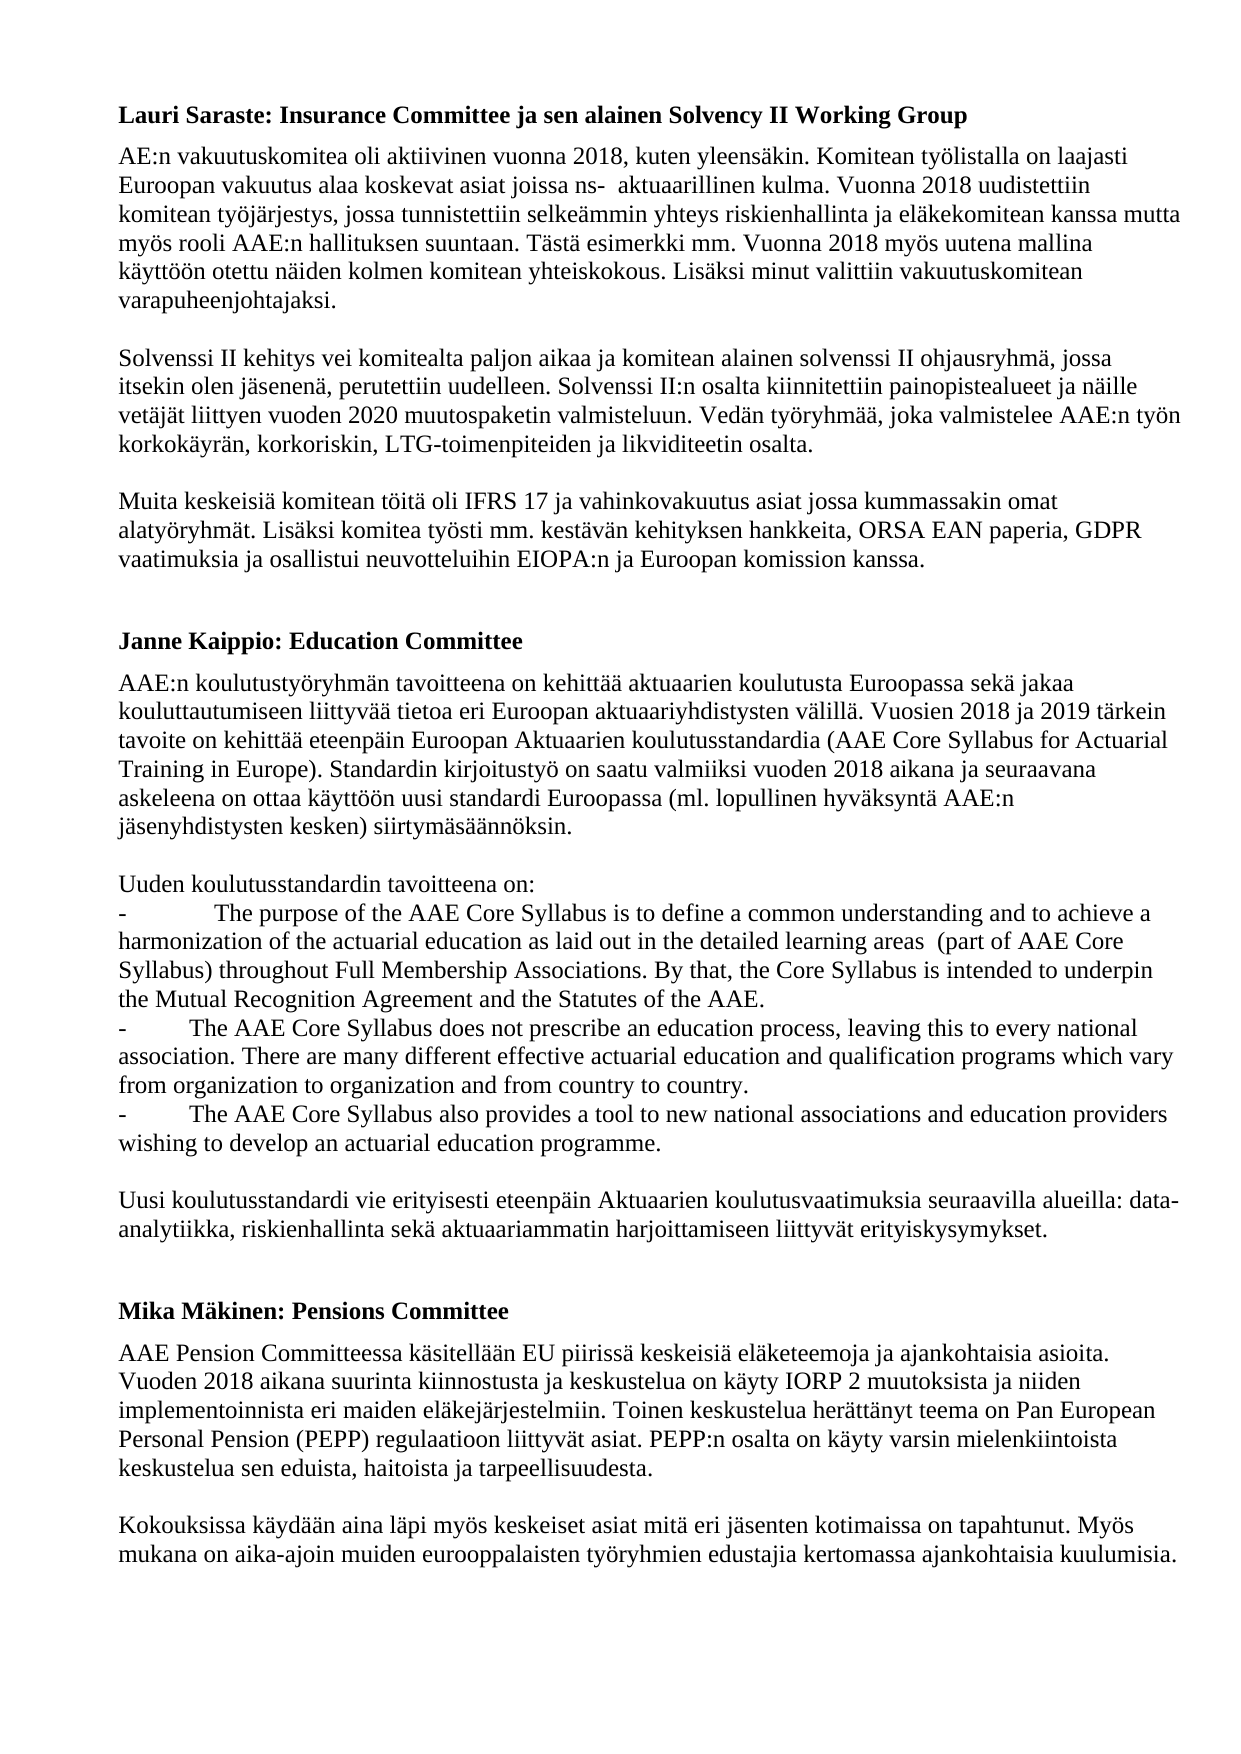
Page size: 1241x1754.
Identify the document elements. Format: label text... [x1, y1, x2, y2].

text - The AAE Core Syllabus does not prescribe an education process, leaving this to every national association. There are many different effective actuarial education and qualification programs which vary from organization to organization and from country to country. [118, 1013, 1181, 1099]
text Uusi koulutusstandardi vie erityisesti eteenpäin Aktuaarien koulutusvaatimuksia seuraavilla alueilla: data-analytiikka, riskienhallinta sekä aktuaariammatin harjoittamiseen liittyvät erityiskysymykset. [118, 1185, 1181, 1243]
text AAE Pension Committeessa käsitellään EU piirissä keskeisiä eläketeemoja ja ajankohtaisia asioita. Vuoden 2018 aikana suurinta kiinnostusta ja keskustelua on käyty IORP 2 muutoksista ja niiden implementoinnista eri maiden eläkejärjestelmiin. Toinen keskustelua herättänyt teema on Pan European Personal Pension (PEPP) regulaatioon liittyvät asiat. PEPP:n osalta on käyty varsin mielenkiintoista keskustelua sen eduista, haitoista ja tarpeellisuudesta. [118, 1338, 1181, 1481]
text Muita keskeisiä komitean töitä oli IFRS 17 ja vahinkovakuutus asiat jossa kummassakin omat alatyöryhmät. Lisäksi komitea työsti mm. kestävän kehityksen hankkeita, ORSA EAN paperia, GDPR vaatimuksia ja osallistui neuvotteluihin EIOPA:n ja Euroopan komission kanssa. [118, 486, 1181, 573]
text AAE:n koulutustyöryhmän tavoitteena on kehittää aktuaarien koulutusta Euroopassa sekä jakaa kouluttautumiseen liittyvää tietoa eri Euroopan aktuaariyhdistysten välillä. Vuosien 2018 ja 2019 tärkein tavoite on kehittää eteenpäin Euroopan Aktuaarien koulutusstandardia (AAE Core Syllabus for Actuarial Training in Europe). Standardin kirjoitustyö on saatu valmiiksi vuoden 2018 aikana ja seuraavana askeleena on ottaa käyttöön uusi standardi Euroopassa (ml. lopullinen hyväksyntä AAE:n jäsenyhdistysten kesken) siirtymäsäännöksin. [118, 668, 1181, 840]
text Uuden koulutusstandardin tavoitteena on: [118, 869, 1181, 898]
subtitle Janne Kaippio: Education Committee [118, 626, 1181, 655]
text Kokouksissa käydään aina läpi myös keskeiset asiat mitä eri jäsenten kotimaissa on tapahtunut. Myös mukana on aika-ajoin muiden eurooppalaisten työryhmien edustajia kertomassa ajankohtaisia kuulumisia. [118, 1510, 1181, 1568]
subtitle Lauri Saraste: Insurance Committee ja sen alainen Solvency II Working Group [118, 100, 1181, 129]
text Solvenssi II kehitys vei komitealta paljon aikaa ja komitean alainen solvenssi II ohjausryhmä, jossa itsekin olen jäsenenä, perutettiin uudelleen. Solvenssi II:n osalta kiinnitettiin painopistealueet ja näille vetäjät liittyen vuoden 2020 muutospaketin valmisteluun. Vedän työryhmää, joka valmistelee AAE:n työn korkokäyrän, korkoriskin, LTG-toimenpiteiden ja likviditeetin osalta. [118, 343, 1181, 458]
text AE:n vakuutuskomitea oli aktiivinen vuonna 2018, kuten yleensäkin. Komitean työlistalla on laajasti Euroopan vakuutus alaa koskevat asiat joissa ns- aktuaarillinen kulma. Vuonna 2018 uudistettiin komitean työjärjestys, jossa tunnistettiin selkeämmin yhteys riskienhallinta ja eläkekomitean kanssa mutta myös rooli AAE:n hallituksen suuntaan. Tästä esimerkki mm. Vuonna 2018 myös uutena mallina käyttöön otettu näiden kolmen komitean yhteiskokous. Lisäksi minut valittiin vakuutuskomitean varapuheenjohtajaksi. [118, 141, 1181, 314]
text - The purpose of the AAE Core Syllabus is to define a common understanding and to achieve a harmonization of the actuarial education as laid out in the detailed learning areas (part of AAE Core Syllabus) throughout Full Membership Associations. By that, the Core Syllabus is intended to underpin the Mutual Recognition Agreement and the Statutes of the AAE. [118, 898, 1181, 1013]
text - The AAE Core Syllabus also provides a tool to new national associations and education providers wishing to develop an actuarial education programme. [118, 1099, 1181, 1156]
subtitle Mika Mäkinen: Pensions Committee [118, 1296, 1181, 1325]
